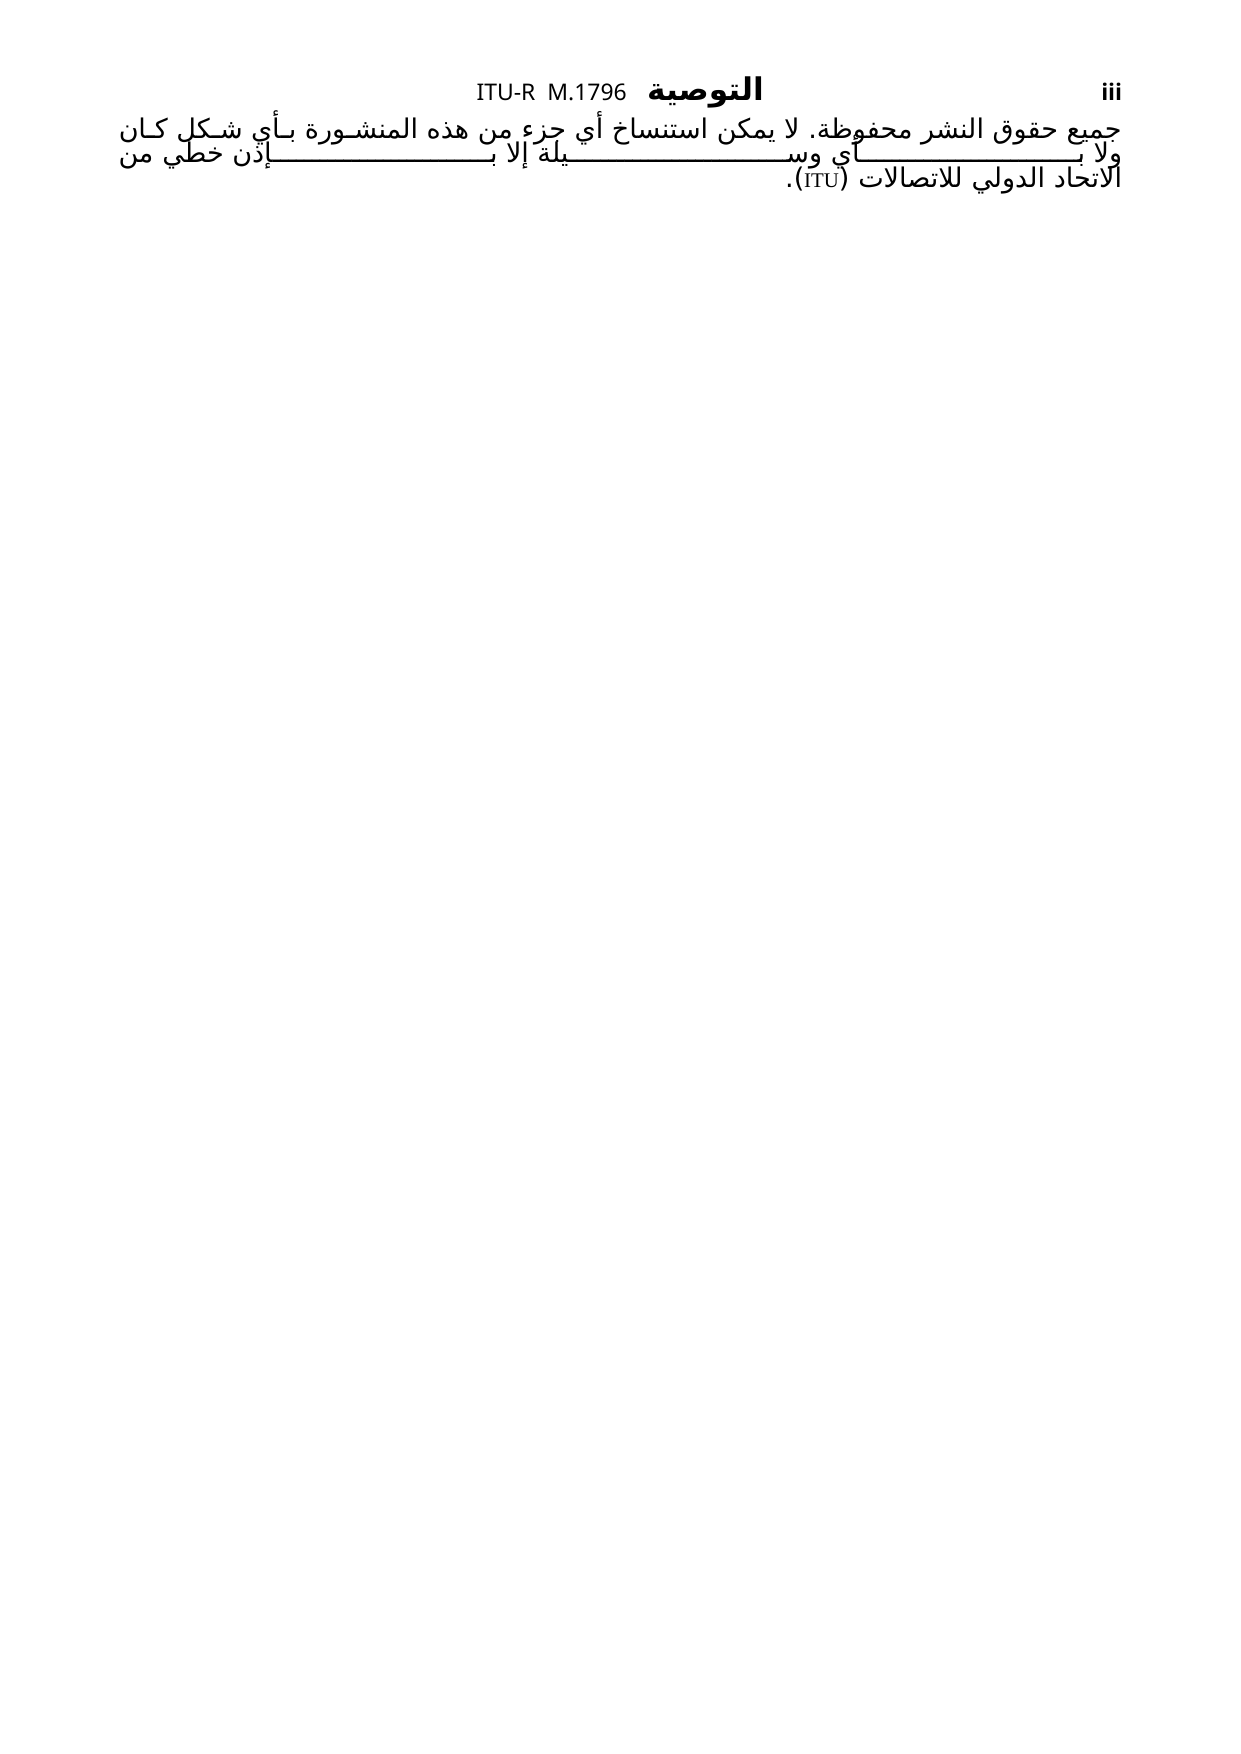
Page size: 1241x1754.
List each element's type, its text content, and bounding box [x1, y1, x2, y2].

text جميع حقوق النشر محفوظة. لا يمكن استنساخ أي جزء من هذه المنشورة بأي شكل كان ولا بأي وسيلة إلا بإذن خطي من الاتحاد الدولي للاتصالات (ITU). [118, 118, 1122, 194]
